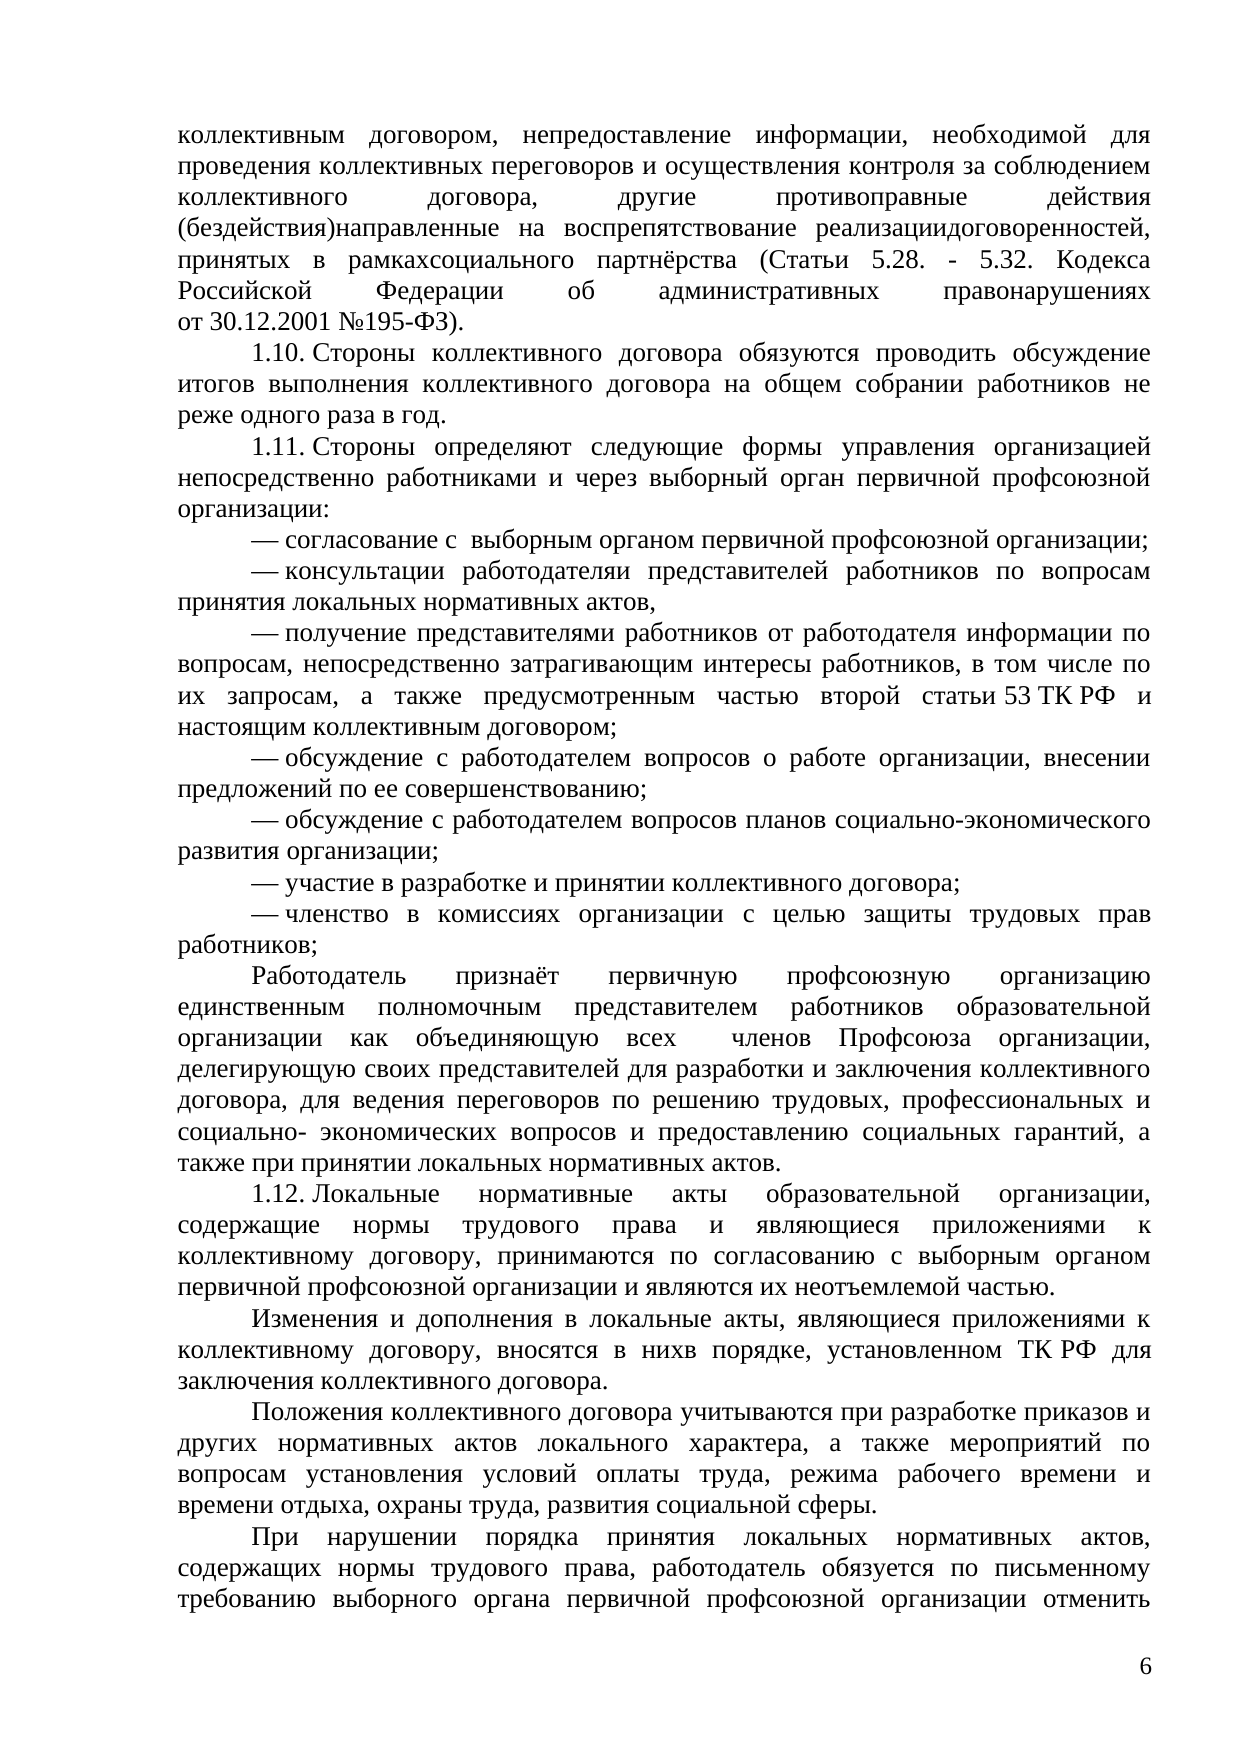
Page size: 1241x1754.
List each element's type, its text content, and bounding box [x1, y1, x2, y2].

text 1.11. Стороны определяют следующие формы управления организацией непосредственно работниками и через выборный орган первичной профсоюзной организации: [177, 429, 1152, 523]
text — участие в разработке и принятии коллективного договора; [177, 866, 1152, 897]
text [177, 118, 1152, 336]
text — получение представителями работников от работодателя информации по вопросам, непосредственно затрагивающим интересы работников, в том числе по их запросам, а также предусмотренным частью второй статьи 53 ТК РФ и настоящим коллективным договором; [177, 616, 1152, 741]
text 1.10. Стороны коллективного договора обязуются проводить обсуждение итогов выполнения коллективного договора на общем собрании работников не реже одного раза в год. [177, 336, 1152, 429]
text — обсуждение с работодателем вопросов о работе организации, внесении предложений по ее совершенствованию; [177, 741, 1152, 803]
text — консультации работодателяи представителей работников по вопросам принятия локальных нормативных актов, [177, 554, 1152, 616]
text Работодатель признаёт первичную профсоюзную организацию единственным полномочным представителем работников образовательной организации как объединяющую всех членов Профсоюза организации, делегирующую своих представителей для разработки и заключения коллективного договора, для ведения переговоров по решению трудовых, профессиональных и социально- экономических вопросов и предоставлению социальных гарантий, а также при принятии локальных нормативных актов. [177, 959, 1152, 1177]
text Положения коллективного договора учитываются при разработке приказов и других нормативных актов локального характера, а также мероприятий по вопросам установления условий оплаты труда, режима рабочего времени и времени отдыха, охраны труда, развития социальной сферы. [177, 1395, 1152, 1520]
text 1.12. Локальные нормативные акты образовательной организации, содержащие нормы трудового права и являющиеся приложениями к коллективному договору, принимаются по согласованию с выборным органом первичной профсоюзной организации и являются их неотъемлемой частью. [177, 1177, 1152, 1302]
text — членство в комиссиях организации с целью защиты трудовых прав работников; [177, 897, 1152, 959]
text Изменения и дополнения в локальные акты, являющиеся приложениями к коллективному договору, вносятся в нихв порядке, установленном ТК РФ для заключения коллективного договора. [177, 1302, 1152, 1395]
text — согласование с выборным органом первичной профсоюзной организации; [177, 523, 1152, 554]
text — обсуждение с работодателем вопросов планов социально-экономического развития организации; [177, 803, 1152, 866]
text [177, 1520, 1152, 1613]
